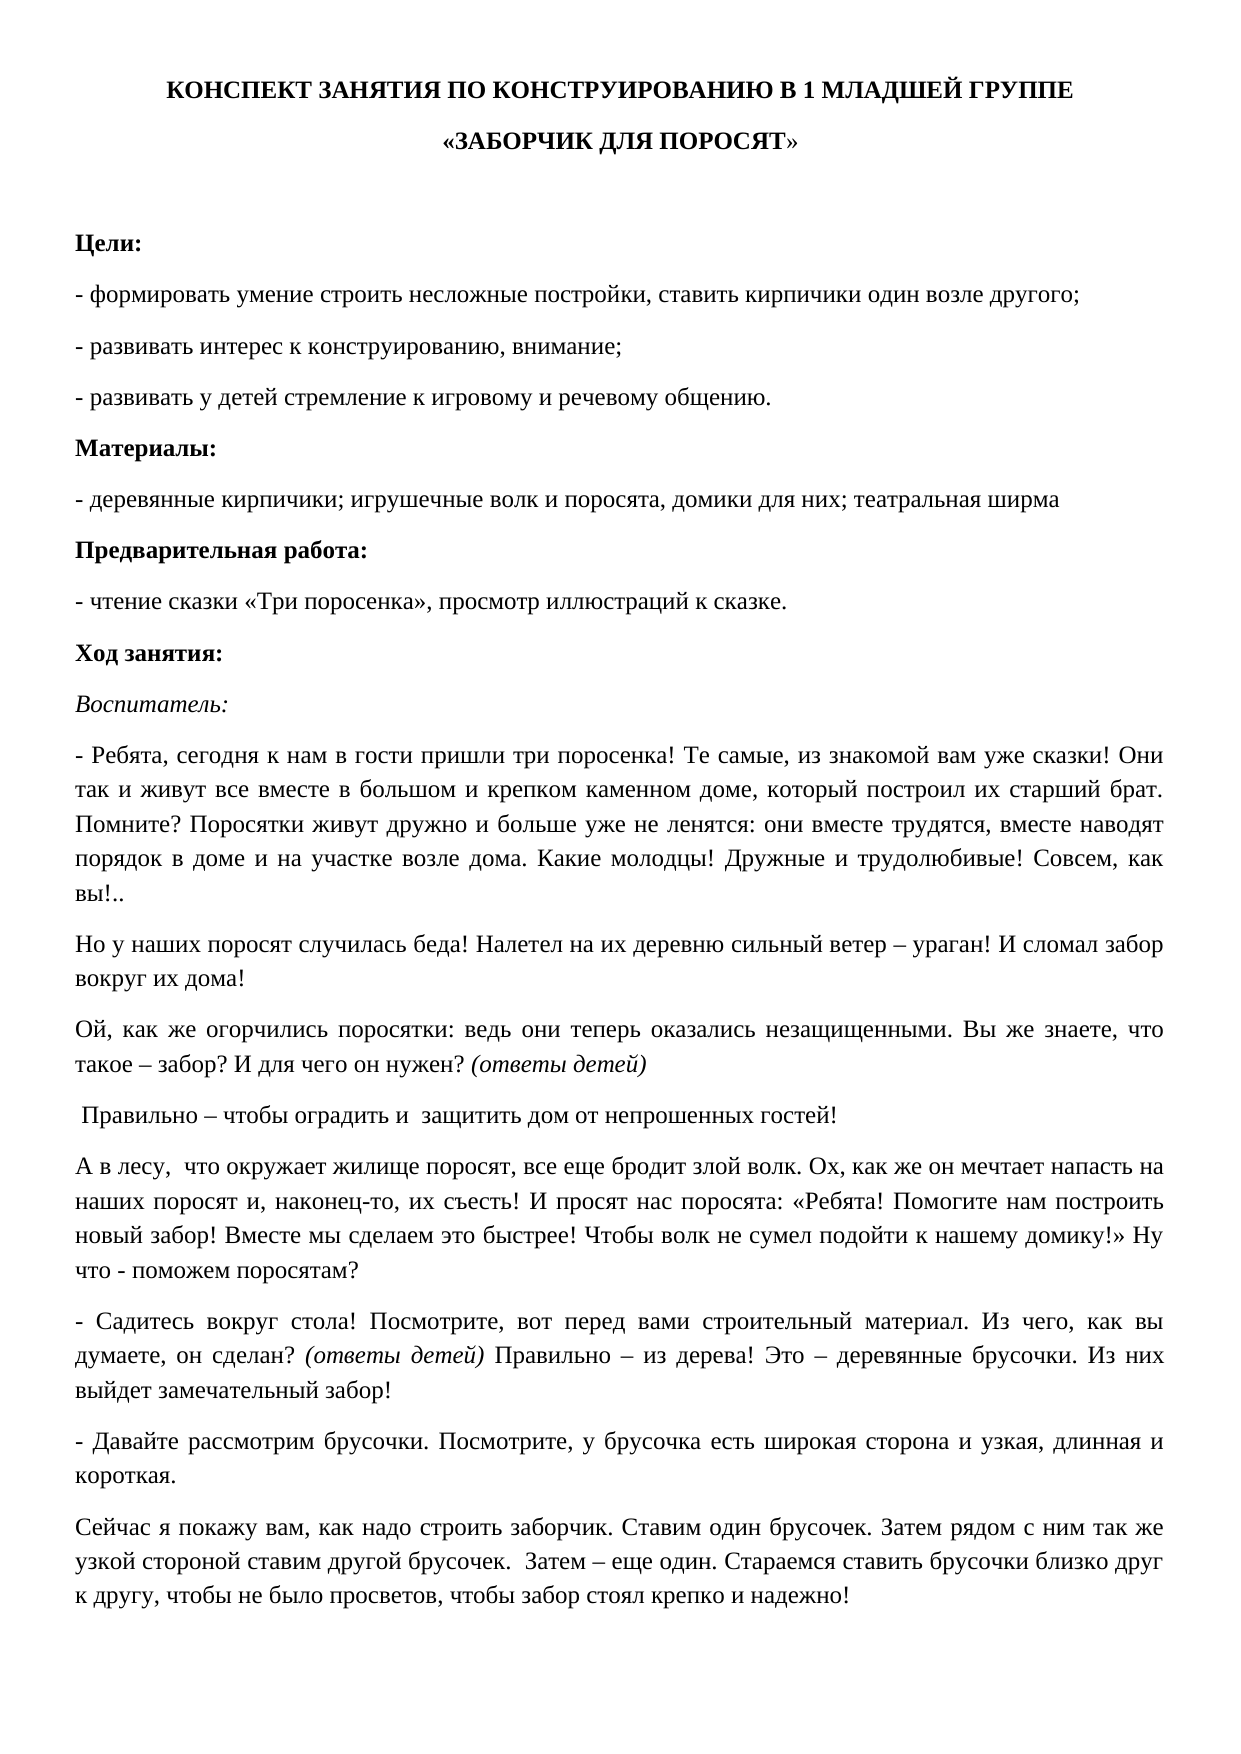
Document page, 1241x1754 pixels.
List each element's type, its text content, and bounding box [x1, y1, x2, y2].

text - формировать умение строить несложные постройки, ставить кирпичики один возле другого; [75, 279, 1165, 308]
text - Ребята, сегодня к нам в гости пришли три поросенка! Те самые, из знакомой вам уже сказки! Они так и живут все вместе в большом и крепком каменном доме, который построил их старший брат. Помните? Поросятки живут дружно и больше уже не ленятся: они вместе трудятся, вместе наводят порядок в доме и на участке возле дома. Какие молодцы! Дружные и трудолюбивые! Совсем, как вы!.. [75, 740, 1165, 907]
text Правильно – чтобы оградить и защитить дом от непрошенных гостей! [75, 1100, 1165, 1129]
text Но у наших поросят случилась беда! Налетел на их деревню сильный ветер – ураган! И сломал забор вокруг их дома! [75, 929, 1165, 992]
text - Давайте рассмотрим брусочки. Посмотрите, у брусочка есть широкая сторона и узкая, длинная и короткая. [75, 1426, 1165, 1489]
text «ЗАБОРЧИК ДЛЯ ПОРОСЯТ» [75, 126, 1165, 155]
text - чтение сказки «Три поросенка», просмотр иллюстраций к сказке. [75, 586, 1165, 615]
text - развивать у детей стремление к игровому и речевому общению. [75, 382, 1165, 411]
text Материалы: [75, 433, 1165, 462]
text Ход занятия: [75, 638, 1165, 666]
text А в лесу, что окружает жилище поросят, все еще бродит злой волк. Ох, как же он мечтает напасть на наших поросят и, наконец-то, их съесть! И просят нас поросята: «Ребята! Помогите нам построить новый забор! Вместе мы сделаем это быстрее! Чтобы волк не сумел подойти к нашему домику!» Ну что - поможем поросятам? [75, 1151, 1165, 1283]
text - развивать интерес к конструированию, внимание; [75, 331, 1165, 359]
text - Садитесь вокруг стола! Посмотрите, вот перед вами строительный материал. Из чего, как вы думаете, он сделан? (ответы детей) Правильно – из дерева! Это – деревянные брусочки. Из них выйдет замечательный забор! [75, 1306, 1165, 1404]
text Ой, как же огорчились поросятки: ведь они теперь оказались незащищенными. Вы же знаете, что такое – забор? И для чего он нужен? (ответы детей) [75, 1014, 1165, 1078]
text - деревянные кирпичики; игрушечные волк и поросята, домики для них; театральная ширма [75, 484, 1165, 513]
text КОНСПЕКТ ЗАНЯТИЯ ПО КОНСТРУИРОВАНИЮ В 1 МЛАДШЕЙ ГРУППЕ [75, 75, 1165, 104]
text Воспитатель: [75, 689, 1165, 717]
text Предварительная работа: [75, 535, 1165, 564]
text Цели: [75, 228, 1165, 257]
text Сейчас я покажу вам, как надо строить заборчик. Ставим один брусочек. Затем рядом с ним так же узкой стороной ставим другой брусочек. Затем – еще один. Стараемся ставить брусочки близко друг к другу, чтобы не было просветов, чтобы забор стоял крепко и надежно! [75, 1512, 1165, 1609]
